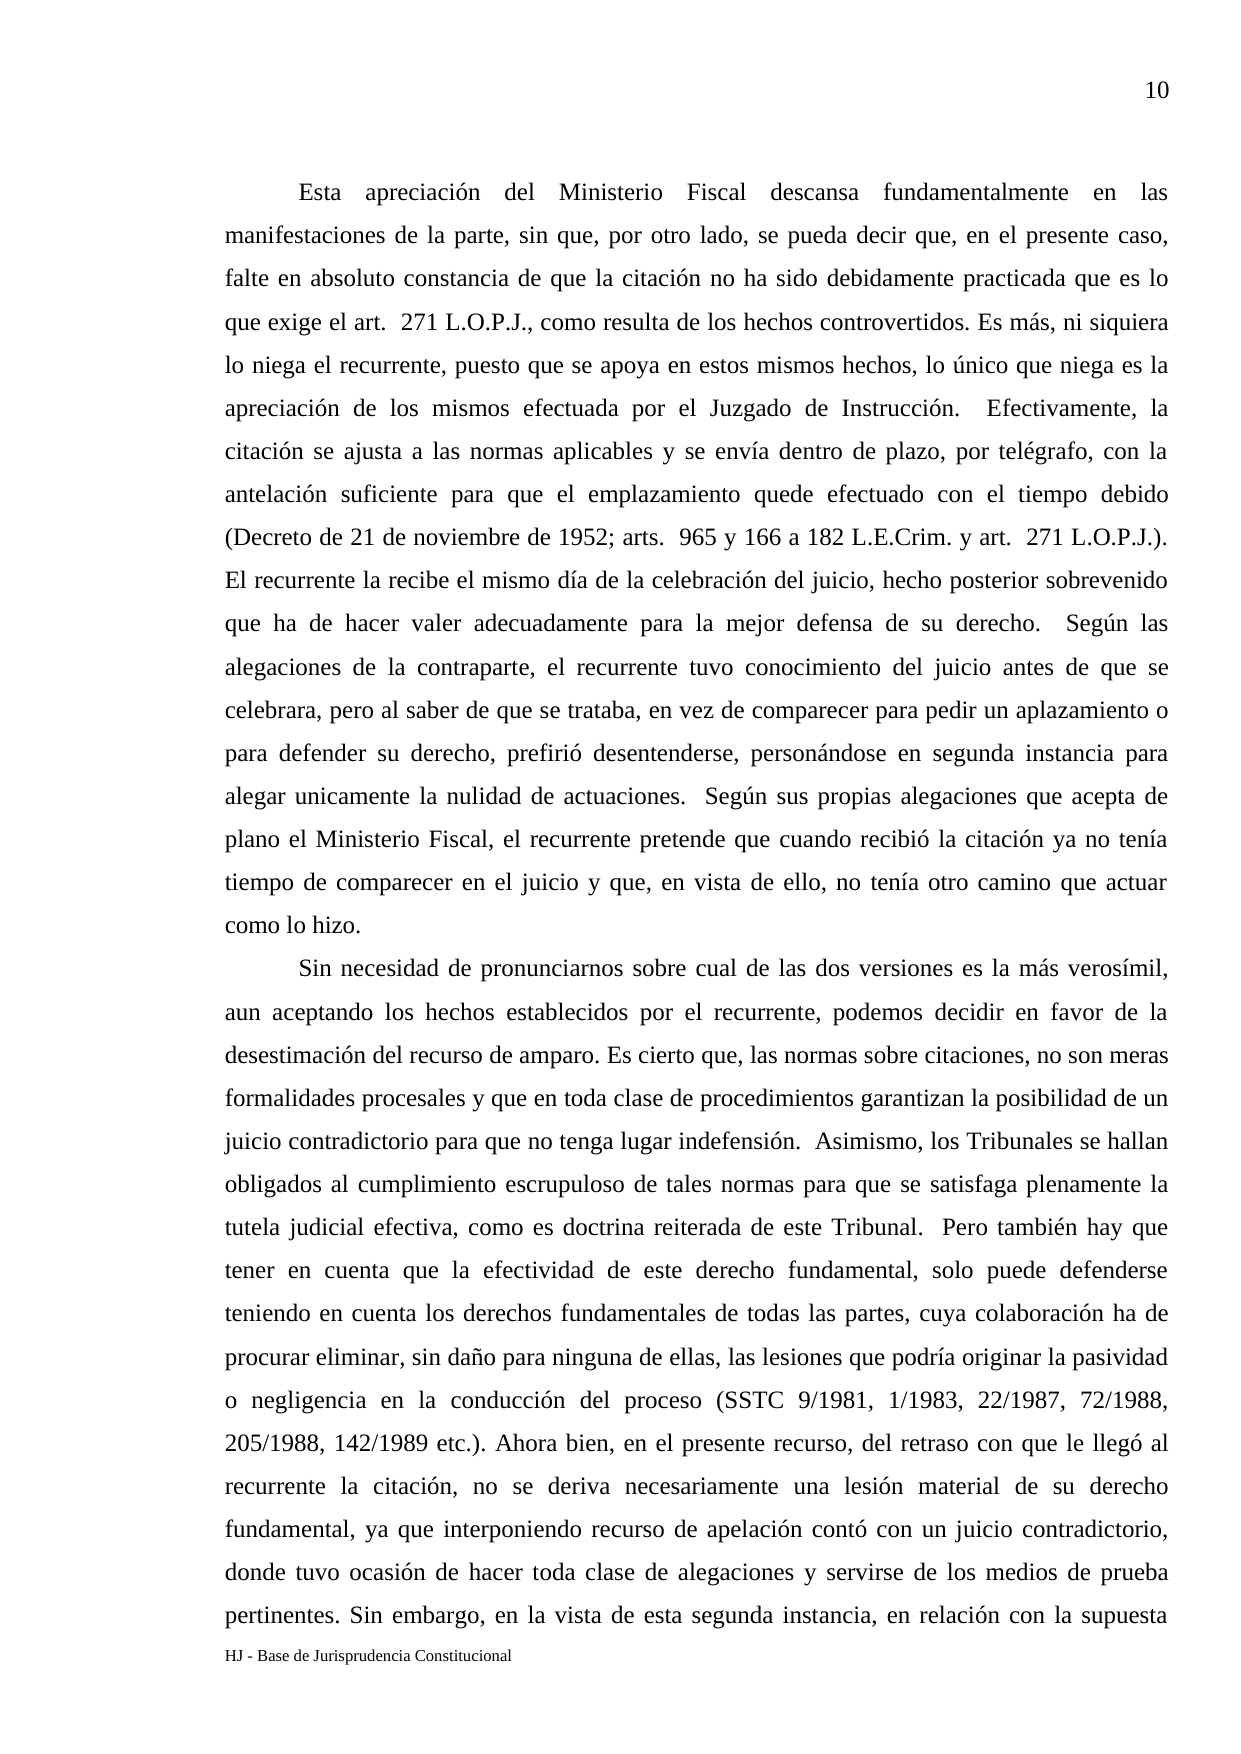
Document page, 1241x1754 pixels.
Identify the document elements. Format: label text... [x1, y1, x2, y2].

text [224, 953, 1169, 1629]
text Esta apreciación del Ministerio Fiscal descansa fundamentalmente en las manifestaciones de la parte, sin que, por otro lado, se pueda decir que, en el presente caso, falte en absoluto constancia de que la citación no ha sido debidamente practicada que es lo que exige el art. 271 L.O.P.J., como resulta de los hechos controvertidos. Es más, ni siquiera lo niega el recurrente, puesto que se apoya en estos mismos hechos, lo único que niega es la apreciación de los mismos efectuada por el Juzgado de Instrucción. Efectivamente, la citación se ajusta a las normas aplicables y se envía dentro de plazo, por telégrafo, con la antelación suficiente para que el emplazamiento quede efectuado con el tiempo debido (Decreto de 21 de noviembre de 1952; arts. 965 y 166 a 182 L.E.Crim. y art. 271 L.O.P.J.). El recurrente la recibe el mismo día de la celebración del juicio, hecho posterior sobrevenido que ha de hacer valer adecuadamente para la mejor defensa de su derecho. Según las alegaciones de la contraparte, el recurrente tuvo conocimiento del juicio antes de que se celebrara, pero al saber de que se trataba, en vez de comparecer para pedir un aplazamiento o para defender su derecho, prefirió desentenderse, personándose en segunda instancia para alegar unicamente la nulidad de actuaciones. Según sus propias alegaciones que acepta de plano el Ministerio Fiscal, el recurrente pretende que cuando recibió la citación ya no tenía tiempo de comparecer en el juicio y que, en vista de ello, no tenía otro camino que actuar como lo hizo. [224, 177, 1169, 939]
